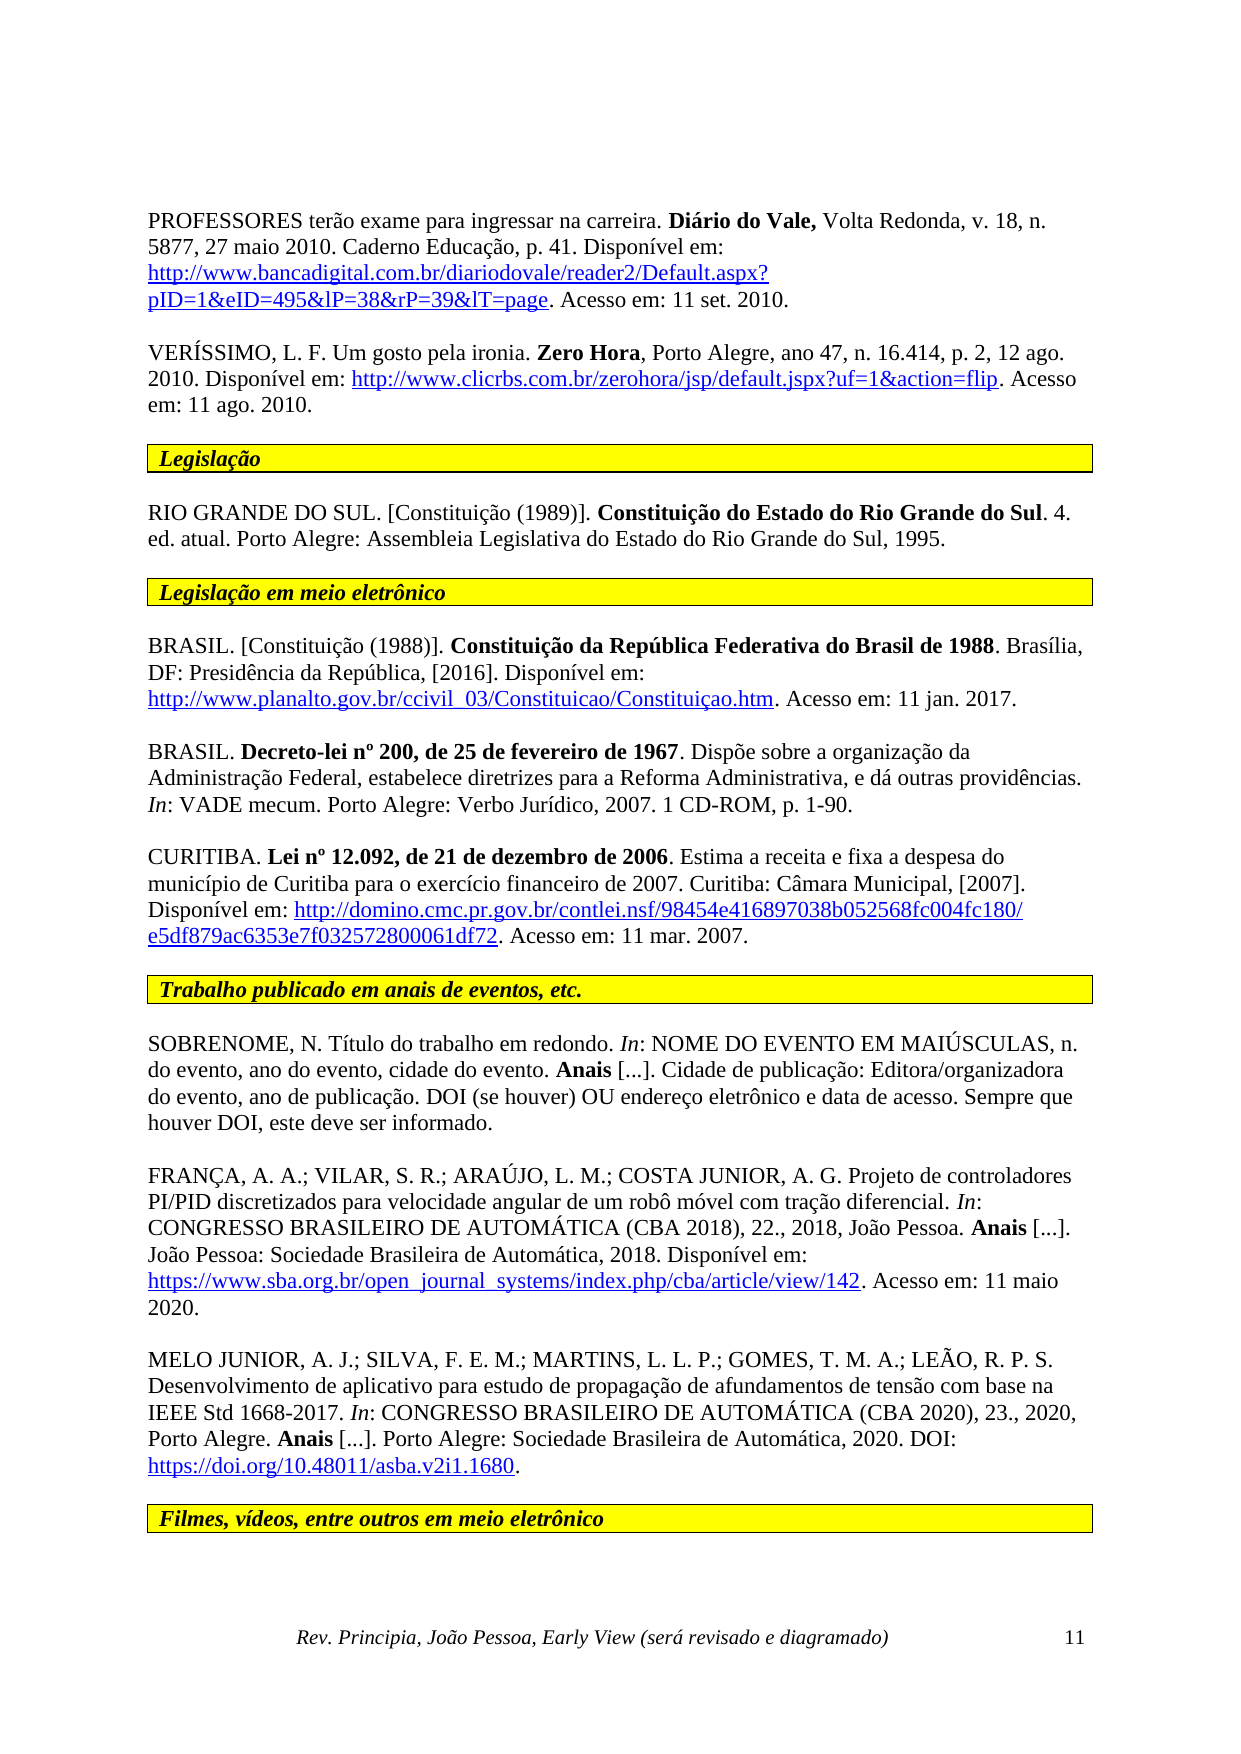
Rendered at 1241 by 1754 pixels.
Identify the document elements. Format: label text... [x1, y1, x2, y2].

table_header Legislação [148, 445, 1092, 471]
text BRASIL. Decreto-lei nº 200, de 25 de fevereiro de 1967. Dispõe sobre a organização da Administração Federal, estabelece diretrizes para a Reforma Administrativa, e dá outras providências. In: VADE mecum. Porto Alegre: Verbo Jurídico, 2007. 1 CD-ROM, p. 1-90. [148, 738, 1092, 817]
text VERÍSSIMO, L. F. Um gosto pela ironia. Zero Hora, Porto Alegre, ano 47, n. 16.414, p. 2, 12 ago. 2010. Disponível em: http://www.clicrbs.com.br/zerohora/jsp/default.jspx?uf=1&action=flip. Acesso em: 11 ago. 2010. [148, 338, 1092, 418]
text CURITIBA. Lei nº 12.092, de 21 de dezembro de 2006. Estima a receita e fixa a despesa do município de Curitiba para o exercício financeiro de 2007. Curitiba: Câmara Municipal, [2007]. Disponível em: http://domino.cmc.pr.gov.br/contlei.nsf/98454e416897038b052568fc004fc180/e5df879ac6353e7f032572800061df72. Acesso em: 11 mar. 2007. [148, 843, 1092, 949]
text BRASIL. [Constituição (1988)]. Constituição da República Federativa do Brasil de 1988. Brasília, DF: Presidência da República, [2016]. Disponível em: http://www.planalto.gov.br/ccivil_03/Constituicao/Constituiçao.htm. Acesso em: 11 jan. 2017. [148, 633, 1092, 712]
text FRANÇA, A. A.; VILAR, S. R.; ARAÚJO, L. M.; COSTA JUNIOR, A. G. Projeto de controladores PI/PID discretizados para velocidade angular de um robô móvel com tração diferencial. In: CONGRESSO BRASILEIRO DE AUTOMÁTICA (CBA 2018), 22., 2018, João Pessoa. Anais [...]. João Pessoa: Sociedade Brasileira de Automática, 2018. Disponível em: https://www.sba.org.br/open_journal_systems/index.php/cba/article/view/142. Acesso em: 11 maio 2020. [148, 1162, 1092, 1320]
text RIO GRANDE DO SUL. [Constituição (1989)]. Constituição do Estado do Rio Grande do Sul. 4. ed. atual. Porto Alegre: Assembleia Legislativa do Estado do Rio Grande do Sul, 1995. [148, 499, 1092, 551]
text SOBRENOME, N. Título do trabalho em redondo. In: NOME DO EVENTO EM MAIÚSCULAS, n. do evento, ano do evento, cidade do evento. Anais [...]. Cidade de publicação: Editora/organizadora do evento, ano de publicação. DOI (se houver) OU endereço eletrônico e data de acesso. Sempre que houver DOI, este deve ser informado. [148, 1030, 1092, 1135]
table_header Trabalho publicado em anais de eventos, etc. [148, 976, 1092, 1003]
text MELO JUNIOR, A. J.; SILVA, F. E. M.; MARTINS, L. L. P.; GOMES, T. M. A.; LEÃO, R. P. S. Desenvolvimento de aplicativo para estudo de propagação de afundamentos de tensão com base na IEEE Std 1668-2017. In: CONGRESSO BRASILEIRO DE AUTOMÁTICA (CBA 2020), 23., 2020, Porto Alegre. Anais [...]. Porto Alegre: Sociedade Brasileira de Automática, 2020. DOI: https://doi.org/10.48011/asba.v2i1.1680. [148, 1346, 1092, 1478]
table_header Filmes, vídeos, entre outros em meio eletrônico [148, 1505, 1092, 1532]
table_header Legislação em meio eletrônico [148, 579, 1092, 605]
